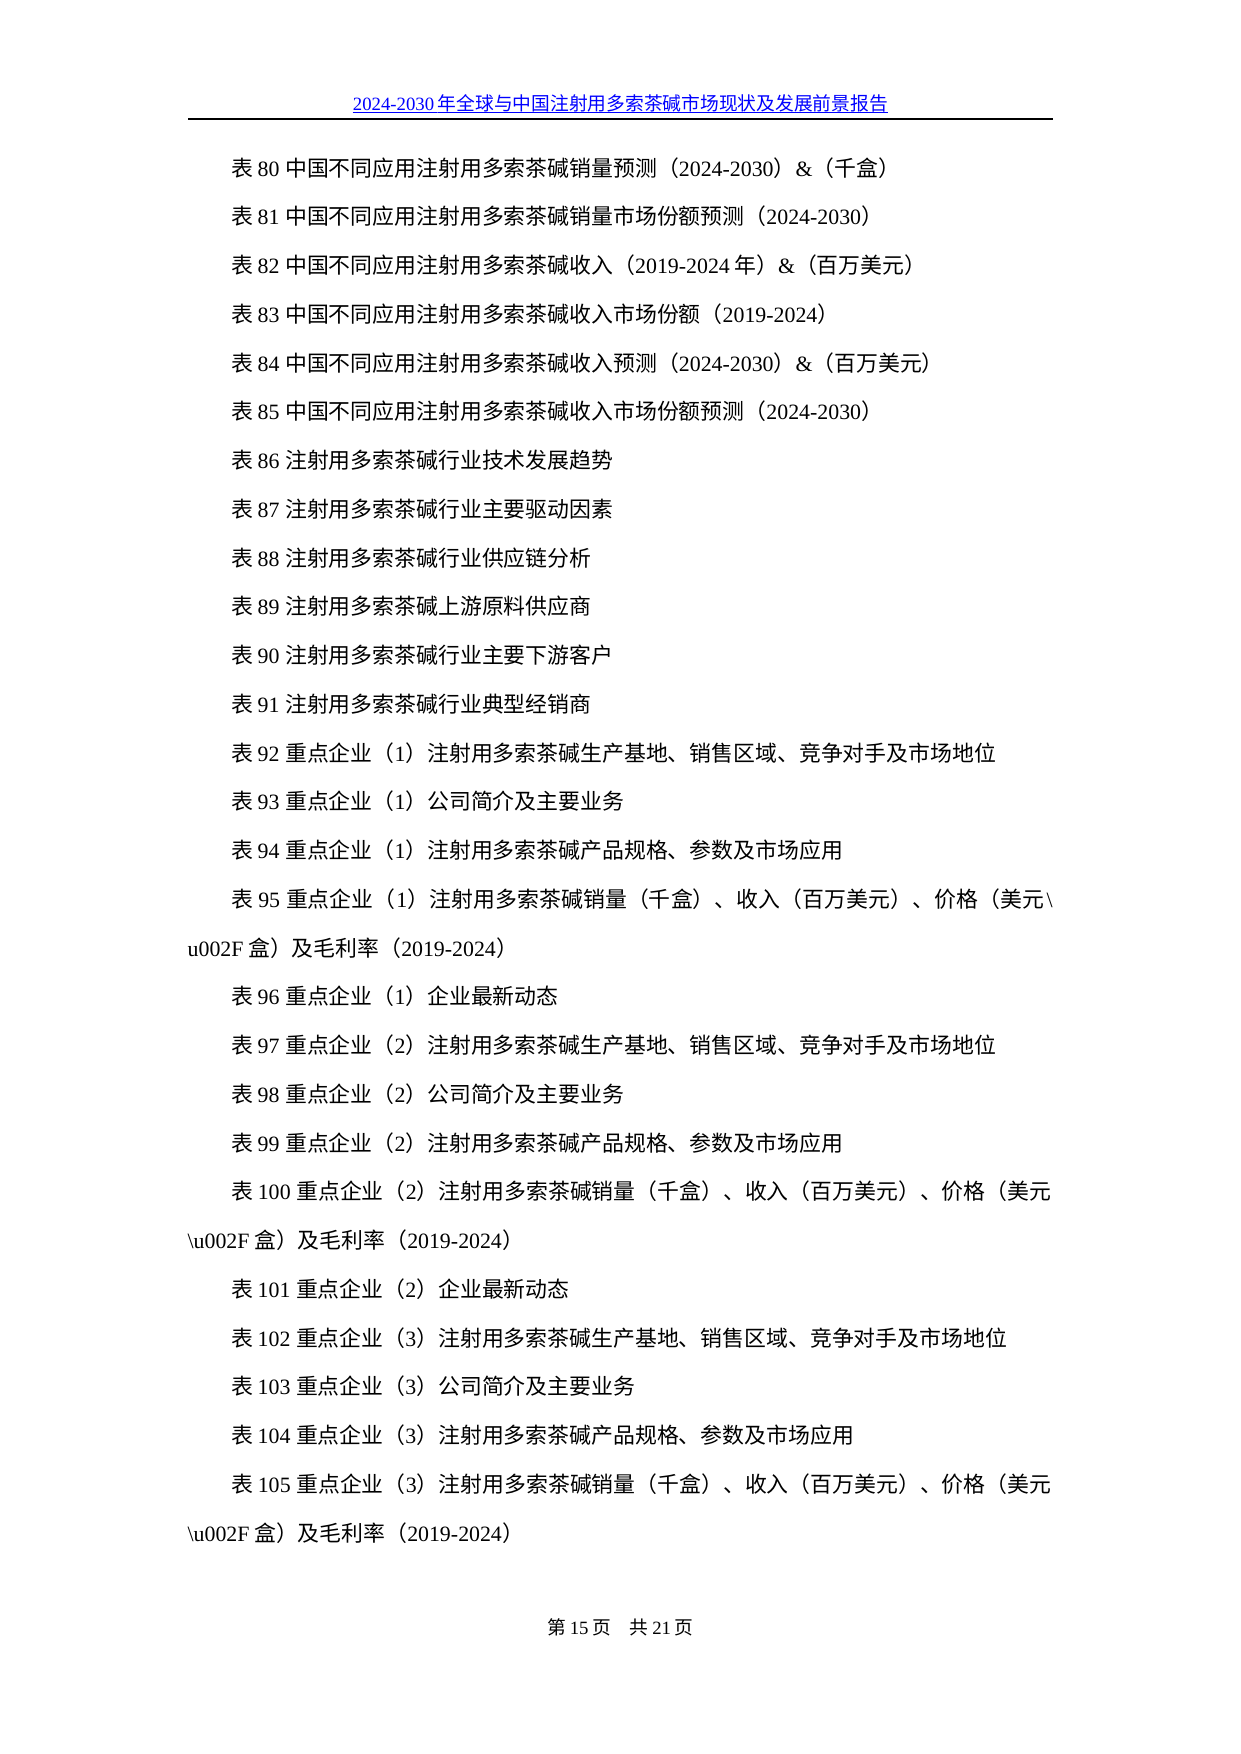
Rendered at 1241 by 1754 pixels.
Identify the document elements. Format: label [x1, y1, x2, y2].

text [187, 150, 1053, 1548]
